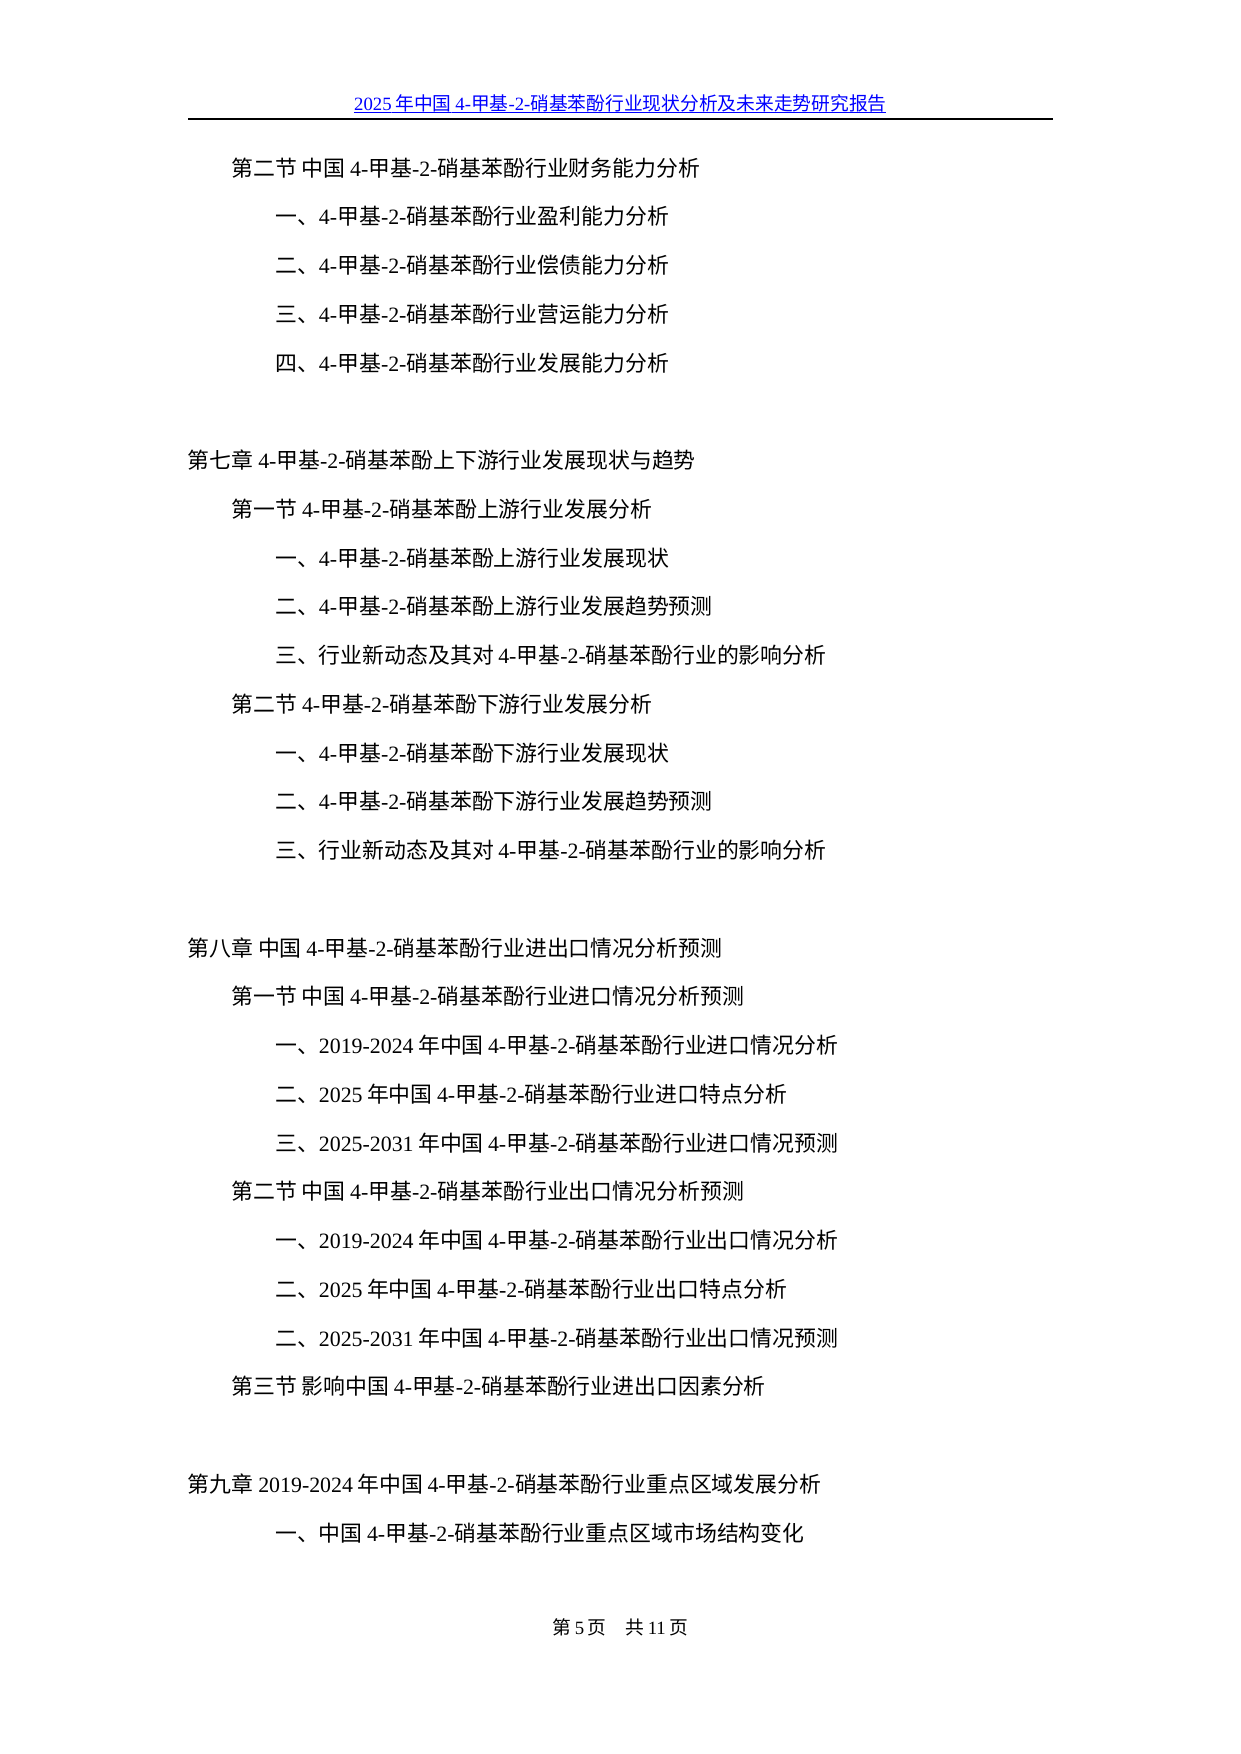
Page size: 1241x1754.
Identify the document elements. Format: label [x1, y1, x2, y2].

text [187, 150, 1053, 1548]
